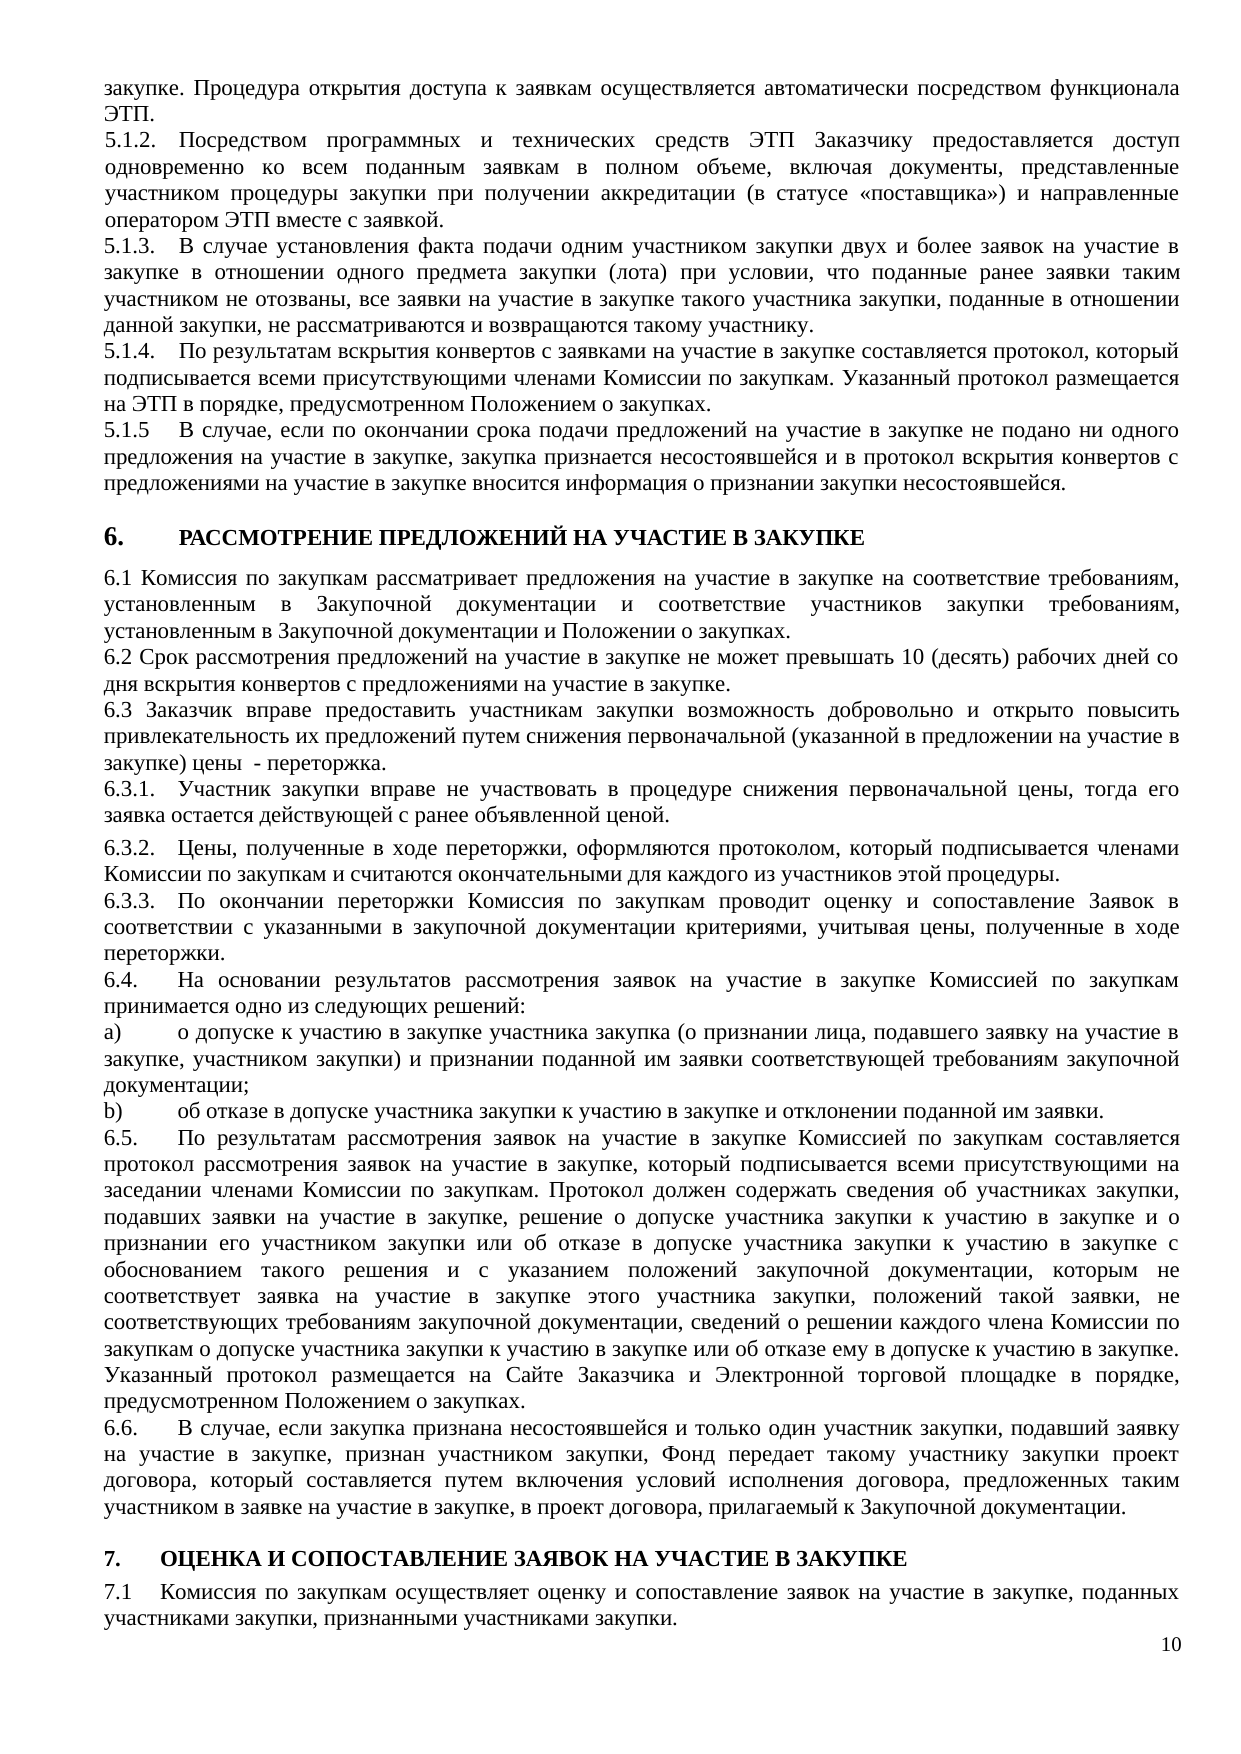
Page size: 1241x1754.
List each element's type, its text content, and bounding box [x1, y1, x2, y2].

list об отказе в допуске участника закупки к участию в закупке и отклонении поданной им заявки. [103, 1097, 1181, 1124]
list Участник закупки вправе не участвовать в процедуре снижения первоначальной цены, тогда его заявка остается действующей с ранее объявленной ценой. [103, 775, 1181, 828]
list Цены, полученные в ходе переторжки, оформляются протоколом, который подписывается членами Комиссии по закупкам и считаются окончательными для каждого из участников этой процедуры. [103, 834, 1181, 887]
list В случае, если по окончании срока подачи предложений на участие в закупке не подано ни одного предложения на участие в закупке, закупка признается несостоявшейся и в протокол вскрытия конвертов с предложениями на участие в закупке вносится информация о признании закупки несостоявшейся. [103, 416, 1181, 496]
list На основании результатов рассмотрения заявок на участие в закупке Комиссией по закупкам принимается одно из следующих решений: [103, 966, 1181, 1018]
list Посредством программных и технических средств ЭТП Заказчику предоставляется доступ одновременно ко всем поданным заявкам в полном объеме, включая документы, представленные участником процедуры закупки при получении аккредитации (в статусе «поставщика») и направленные оператором ЭТП вместе с заявкой. [104, 127, 1181, 232]
list Комиссия по закупкам осуществляет оценку и сопоставление заявок на участие в закупке, поданных участниками закупки, признанными участниками закупки. [103, 1578, 1181, 1631]
list о допуске к участию в закупке участника закупка (о признании лица, подавшего заявку на участие в закупке, участником закупки) и признании поданной им заявки соответствующей требованиям закупочной документации; [103, 1018, 1181, 1097]
list По окончании переторжки Комиссия по закупкам проводит оценку и сопоставление Заявок в соответствии с указанными в закупочной документации критериями, учитывая цены, полученные в ходе переторжки. [103, 887, 1181, 966]
list РАССМОТРЕНИЕ ПРЕДЛОЖЕНИЙ НА УЧАСТИЕ В ЗАКУПКЕ [103, 521, 1181, 552]
list В случае, если закупка признана несостоявшейся и только один участник закупки, подавший заявку на участие в закупке, признан участником закупки, Фонд передает такому участнику закупки проект договора, который составляется путем включения условий исполнения договора, предложенных таким участником в заявке на участие в закупке, в проект договора, прилагаемый к Закупочной документации. [103, 1414, 1181, 1519]
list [103, 74, 1181, 127]
list В случае установления факта подачи одним участником закупки двух и более заявок на участие в закупке в отношении одного предмета закупки (лота) при условии, что поданные ранее заявки таким участником не отозваны, все заявки на участие в закупке такого участника закупки, поданные в отношении данной закупки, не рассматриваются и возвращаются такому участнику. [103, 232, 1181, 337]
list По результатам рассмотрения заявок на участие в закупке Комиссией по закупкам составляется протокол рассмотрения заявок на участие в закупке, который подписывается всеми присутствующими на заседании членами Комиссии по закупкам. Протокол должен содержать сведения об участниках закупки, подавших заявки на участие в закупке, решение о допуске участника закупки к участию в закупке и о признании его участником закупки или об отказе в допуске участника закупки к участию в закупке с обоснованием такого решения и с указанием положений закупочной документации, которым не соответствует заявка на участие в закупке этого участника закупки, положений такой заявки, не соответствующих требованиям закупочной документации, сведений о решении каждого члена Комиссии по закупкам о допуске участника закупки к участию в закупке или об отказе ему в допуске к участию в закупке. Указанный протокол размещается на Сайте Заказчика и Электронной торговой площадке в порядке, предусмотренном Положением о закупках. [103, 1124, 1181, 1414]
list По результатам вскрытия конвертов с заявками на участие в закупке составляется протокол, который подписывается всеми присутствующими членами Комиссии по закупкам. Указанный протокол размещается на ЭТП в порядке, предусмотренном Положением о закупках. [103, 337, 1181, 416]
text 6.1 Комиссия по закупкам рассматривает предложения на участие в закупке на соответствие требованиям, установленным в Закупочной документации и соответствие участников закупки требованиям, установленным в Закупочной документации и Положении о закупках. [103, 564, 1181, 643]
text 6.2 Срок рассмотрения предложений на участие в закупке не может превышать 10 (десять) рабочих дней со дня вскрытия конвертов с предложениями на участие в закупке. [103, 643, 1181, 696]
list ОЦЕНКА И СОПОСТАВЛЕНИЕ ЗАЯВОК НА УЧАСТИЕ В ЗАКУПКЕ [103, 1546, 1181, 1572]
text 6.3 Заказчик вправе предоставить участникам закупки возможность добровольно и открыто повысить привлекательность их предложений путем снижения первоначальной (указанной в предложении на участие в закупке) цены - переторжка. [103, 696, 1181, 775]
